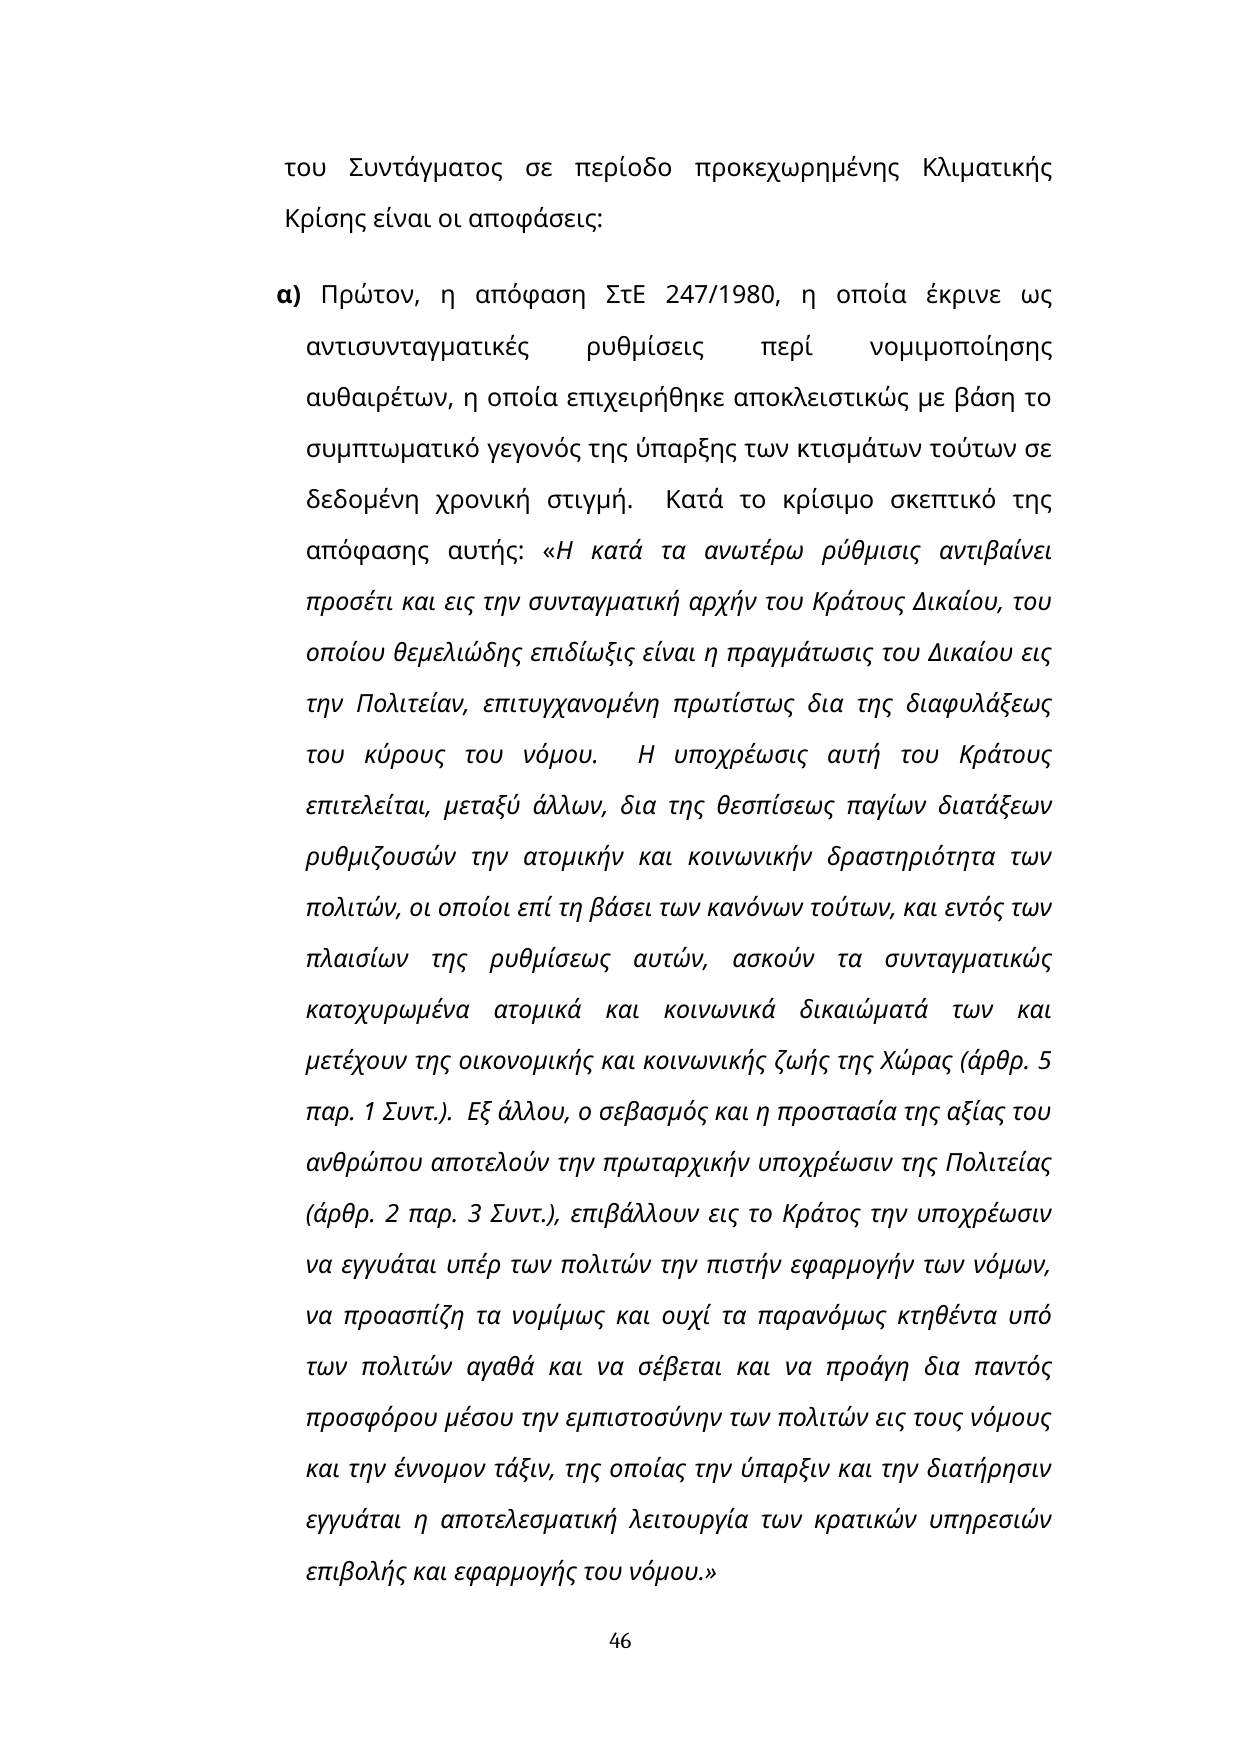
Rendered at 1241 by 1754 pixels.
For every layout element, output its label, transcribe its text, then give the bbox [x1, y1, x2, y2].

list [247, 150, 1053, 235]
list α) Πρώτον, η απόφαση ΣτΕ 247/1980, η οποία έκρινε ως αντισυνταγματικές ρυθμίσεις περί νομιμοποίησης αυθαιρέτων, η οποία επιχειρήθηκε αποκλειστικώς με βάση το συμπτωματικό γεγονός της ύπαρξης των κτισμάτων τούτων σε δεδομένη χρονική στιγμή. Κατά το κρίσιμο σκεπτικό της απόφασης αυτής: «Η κατά τα ανωτέρω ρύθμισις αντιβαίνει προσέτι και εις την συνταγματική αρχήν του Κράτους Δικαίου, του οποίου θεμελιώδης επιδίωξις είναι η πραγμάτωσις του Δικαίου εις την Πολιτείαν, επιτυγχανομένη πρωτίστως δια της διαφυλάξεως του κύρους του νόμου. Η υποχρέωσις αυτή του Κράτους επιτελείται, μεταξύ άλλων, δια της θεσπίσεως παγίων διατάξεων ρυθμιζουσών την ατομικήν και κοινωνικήν δραστηριότητα των πολιτών, οι οποίοι επί τη βάσει των κανόνων τούτων, και εντός των πλαισίων της ρυθμίσεως αυτών, ασκούν τα συνταγματικώς κατοχυρωμένα ατομικά και κοινωνικά δικαιώματά των και μετέχουν της οικονομικής και κοινωνικής ζωής της Χώρας (άρθρ. 5 παρ. 1 Συντ.). Εξ άλλου, ο σεβασμός και η προστασία της αξίας του ανθρώπου αποτελούν την πρωταρχικήν υποχρέωσιν της Πολιτείας (άρθρ. 2 παρ. 3 Συντ.), επιβάλλουν εις το Κράτος την υποχρέωσιν να εγγυάται υπέρ των πολιτών την πιστήν εφαρμογήν των νόμων, να προασπίζη τα νομίμως και ουχί τα παρανόμως κτηθέντα υπό των πολιτών αγαθά και να σέβεται και να προάγη δια παντός προσφόρου μέσου την εμπιστοσύνην των πολιτών εις τους νόμους και την έννομον τάξιν, της οποίας την ύπαρξιν και την διατήρησιν εγγυάται η αποτελεσματική λειτουργία των κρατικών υπηρεσιών επιβολής και εφαρμογής του νόμου.» [276, 277, 1053, 1587]
